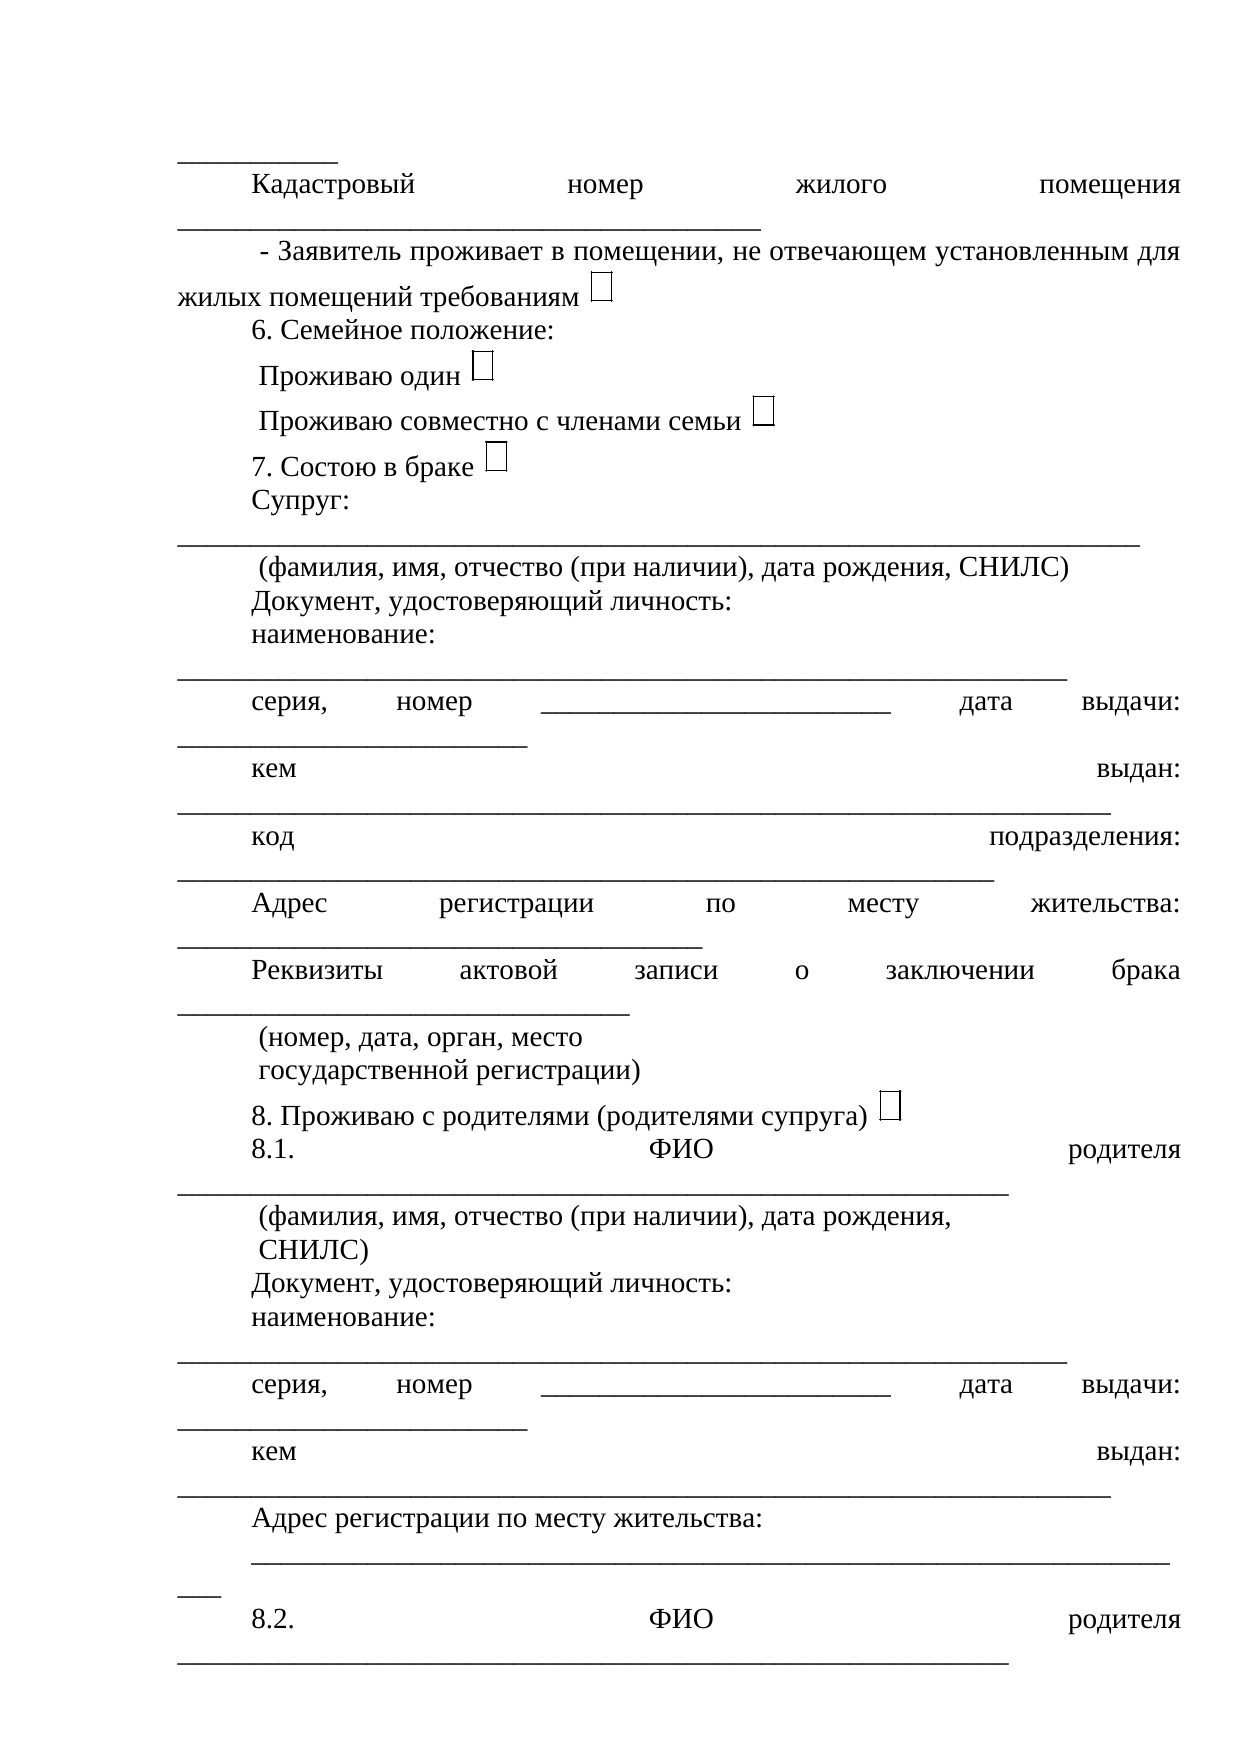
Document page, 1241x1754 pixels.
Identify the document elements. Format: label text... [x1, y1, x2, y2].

text наименование: _____________________________________________________________ [177, 616, 1181, 683]
text СНИЛС) [177, 1232, 1181, 1266]
text Документ, удостоверяющий личность: [177, 583, 1181, 616]
text Супруг: __________________________________________________________________ [177, 482, 1181, 549]
text - Заявитель проживает в помещении, не отвечающем установленным для жилых помещений требованиям [177, 233, 1181, 312]
text кем выдан: ________________________________________________________________ [177, 751, 1181, 818]
text 8.2. ФИО родителя _________________________________________________________ [177, 1601, 1181, 1668]
text государственной регистрации) [177, 1052, 1181, 1086]
text Адрес регистрации по месту жительства: [177, 1500, 1181, 1534]
text 7. Состою в браке [177, 437, 1181, 482]
text Проживаю один [177, 346, 1181, 391]
text (фамилия, имя, отчество (при наличии), дата рождения, [177, 1198, 1181, 1232]
text серия, номер ________________________ дата выдачи: ________________________ [177, 683, 1181, 751]
text код подразделения: ________________________________________________________ [177, 818, 1181, 885]
text серия, номер ________________________ дата выдачи: ________________________ [177, 1366, 1181, 1433]
text (фамилия, имя, отчество (при наличии), дата рождения, СНИЛС) [177, 549, 1181, 583]
text (номер, дата, орган, место [177, 1019, 1181, 1052]
text Реквизиты актовой записи о заключении брака _______________________________ [177, 952, 1181, 1019]
text Проживаю совместно с членами семьи [177, 391, 1181, 437]
text 8. Проживаю с родителями (родителями супруга) [177, 1086, 1181, 1131]
text Адрес регистрации по месту жительства: ____________________________________ [177, 885, 1181, 952]
text __________________________________________________________________ [177, 1534, 1181, 1601]
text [177, 133, 1181, 166]
text Документ, удостоверяющий личность: [177, 1266, 1181, 1299]
text 6. Семейное положение: [177, 312, 1181, 346]
text наименование: _____________________________________________________________ [177, 1299, 1181, 1366]
text кем выдан: ________________________________________________________________ [177, 1433, 1181, 1500]
text Кадастровый номер жилого помещения ________________________________________ [177, 166, 1181, 233]
text 8.1. ФИО родителя _________________________________________________________ [177, 1131, 1181, 1198]
